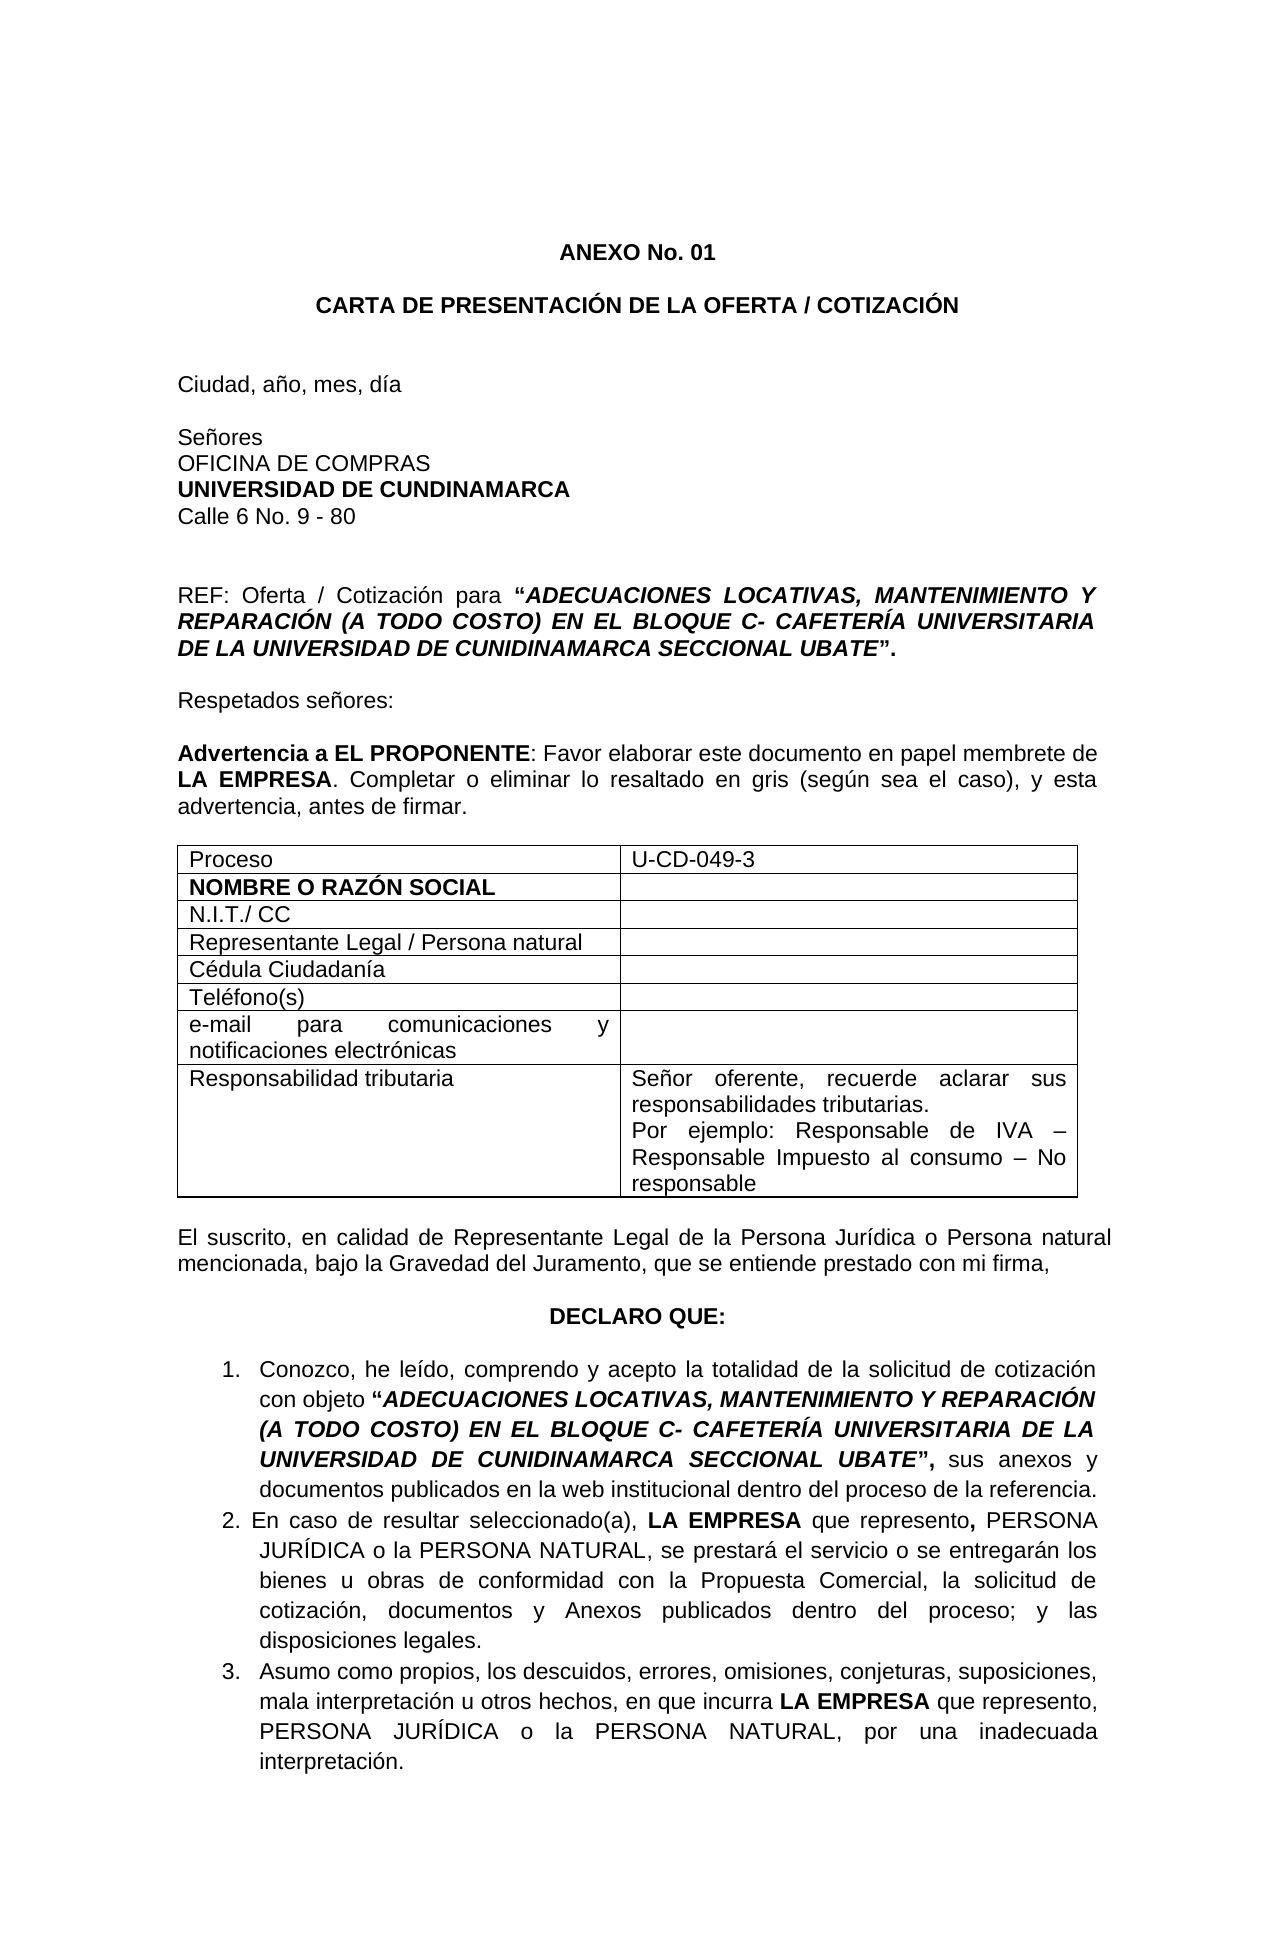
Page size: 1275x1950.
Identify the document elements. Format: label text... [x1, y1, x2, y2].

text REF: Oferta / Cotización para “ADECUACIONES LOCATIVAS, MANTENIMIENTO Y REPARACIÓN (A TODO COSTO) EN EL BLOQUE C- CAFETERÍA UNIVERSITARIA DE LA UNIVERSIDAD DE CUNIDINAMARCA SECCIONAL UBATE”. [177, 582, 1098, 661]
text CARTA DE PRESENTACIÓN DE LA OFERTA / COTIZACIÓN [177, 292, 1098, 318]
table_cell [621, 874, 1077, 900]
text UNIVERSIDAD DE CUNDINAMARCA [177, 476, 1098, 503]
text Calle 6 No. 9 - 80 [177, 503, 1098, 529]
table_cell N.I.T./ CC [178, 901, 620, 928]
table_cell [621, 984, 1077, 1010]
text DECLARO QUE: [177, 1303, 1098, 1329]
list Asumo como propios, los descuidos, errores, omisiones, conjeturas, suposiciones, mala interpretación u otros hechos, en que incurra LA EMPRESA que represento, PERSONA JURÍDICA o la PERSONA NATURAL, por una inadecuada interpretación. [222, 1658, 1098, 1774]
table_cell Señor oferente, recuerde aclarar sus responsabilidades tributarias. Por ejemplo: Responsable de IVA –Responsable Impuesto al consumo – No responsable [621, 1065, 1077, 1196]
table_cell Representante Legal / Persona natural [178, 929, 620, 955]
table_header Proceso [178, 846, 620, 873]
text Señores [177, 424, 1098, 450]
table_cell NOMBRE O RAZÓN SOCIAL [178, 874, 620, 900]
table_cell [621, 1011, 1077, 1063]
text OFICINA DE COMPRAS [177, 450, 1098, 476]
list Conozco, he leído, comprendo y acepto la totalidad de la solicitud de cotización con objeto “ADECUACIONES LOCATIVAS, MANTENIMIENTO Y REPARACIÓN (A TODO COSTO) EN EL BLOQUE C- CAFETERÍA UNIVERSITARIA DE LA UNIVERSIDAD DE CUNIDINAMARCA SECCIONAL UBATE”, sus anexos y documentos publicados en la web institucional dentro del proceso de la referencia. [222, 1356, 1098, 1503]
text Ciudad, año, mes, día [177, 371, 1098, 397]
table_cell Teléfono(s) [178, 984, 620, 1010]
table_cell e-mail para comunicaciones y notificaciones electrónicas [178, 1011, 620, 1063]
table_cell Cédula Ciudadanía [178, 956, 620, 982]
table_cell Responsabilidad tributaria [178, 1065, 620, 1196]
table_cell [621, 929, 1077, 955]
text Advertencia a EL PROPONENTE: Favor elaborar este documento en papel membrete de LA EMPRESA. Completar o eliminar lo resaltado en gris (según sea el caso), y esta advertencia, antes de firmar. [177, 740, 1098, 819]
table_cell [621, 901, 1077, 928]
list En caso de resultar seleccionado(a), LA EMPRESA que represento, PERSONA JURÍDICA o la PERSONA NATURAL, se prestará el servicio o se entregarán los bienes u obras de conformidad con la Propuesta Comercial, la solicitud de cotización, documentos y Anexos publicados dentro del proceso; y las disposiciones legales. [222, 1507, 1098, 1654]
table_cell [621, 956, 1077, 982]
table_header U-CD-049-3 [621, 846, 1077, 873]
text Respetados señores: [177, 687, 1098, 714]
text ANEXO No. 01 [177, 239, 1098, 266]
text El suscrito, en calidad de Representante Legal de la Persona Jurídica o Persona natural mencionada, bajo la Gravedad del Juramento, que se entiende prestado con mi firma, [177, 1224, 1113, 1276]
